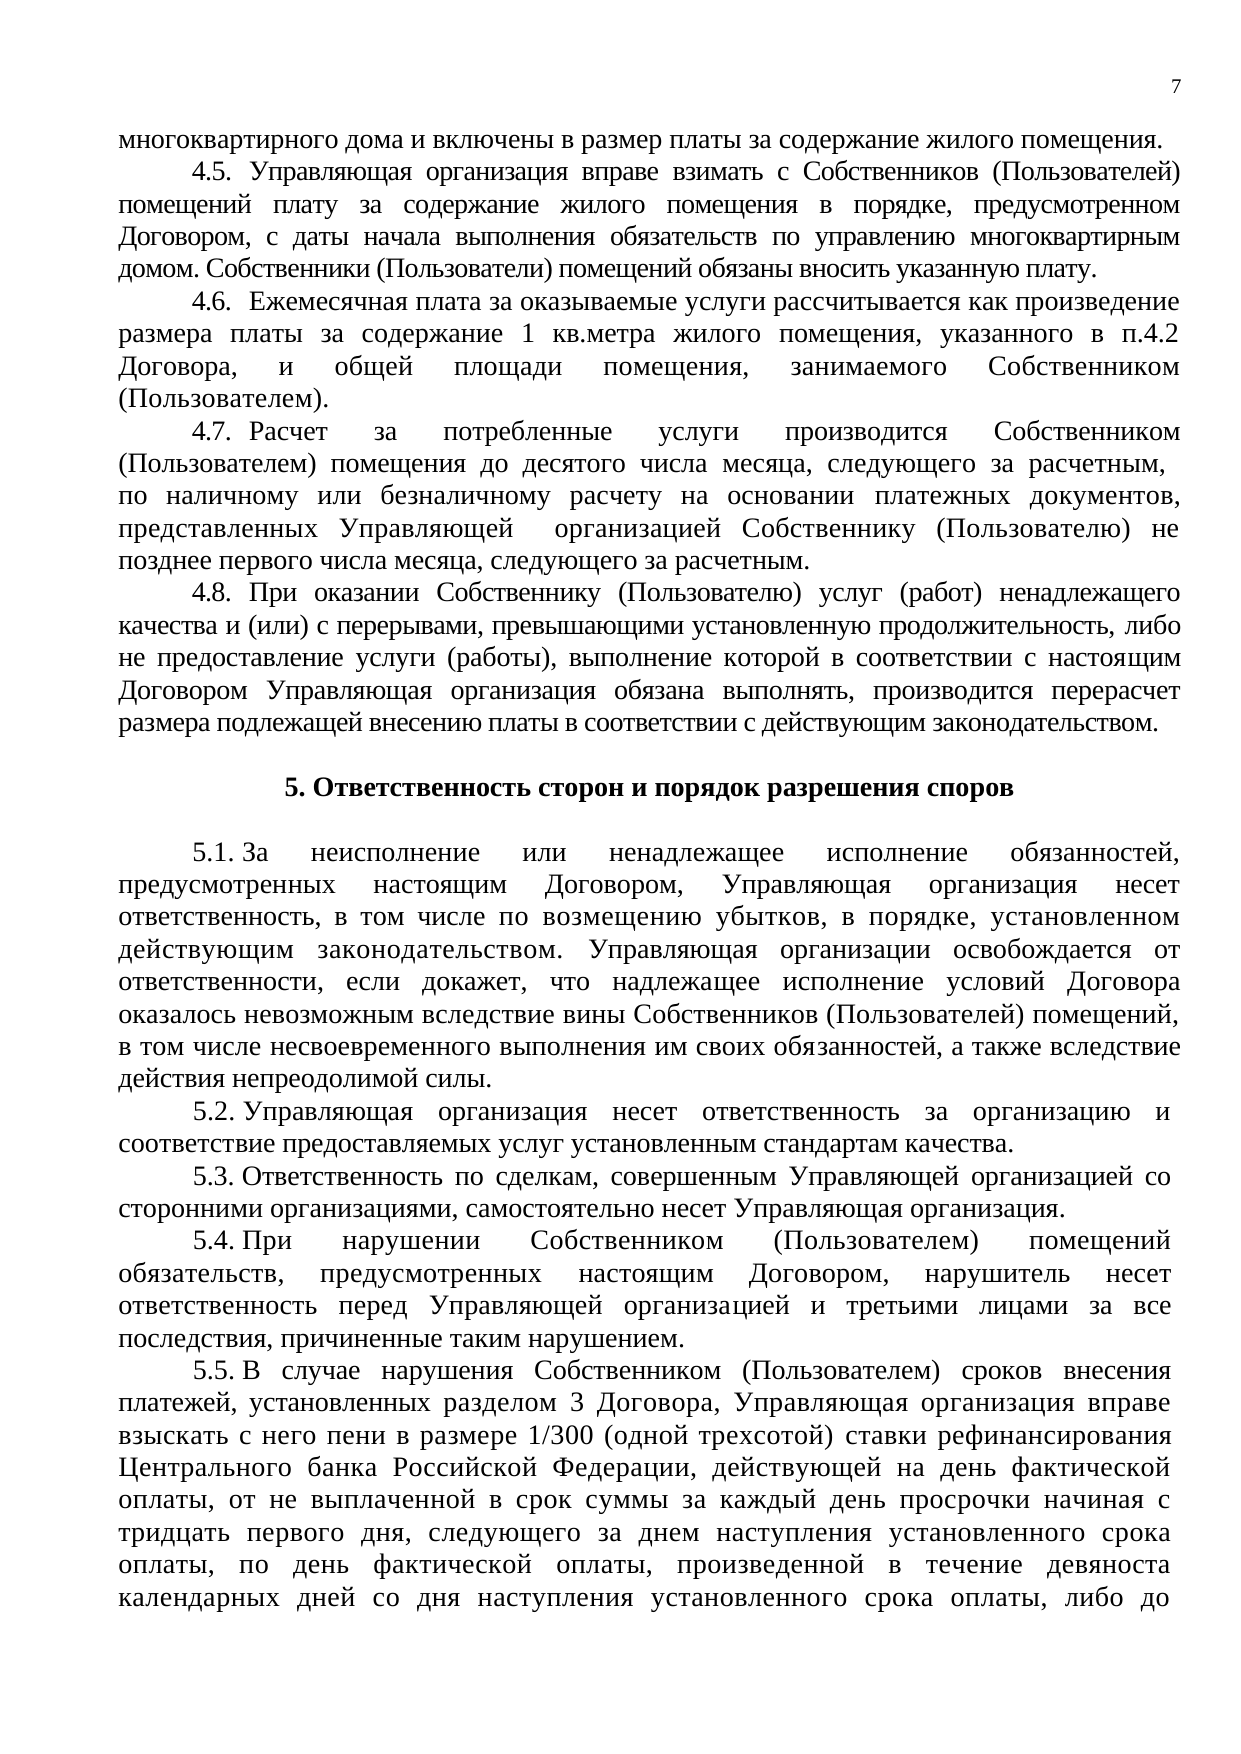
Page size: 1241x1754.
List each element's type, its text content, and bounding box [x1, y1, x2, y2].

text 5.2. Управляющая организация несет ответственность за организацию и соответствие предоставляемых услуг установленным стандартам качества. [118, 1094, 1172, 1159]
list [118, 122, 1181, 154]
list Расчет за потребленные услуги производится Собственником (Пользователем) помещения до десятого числа месяца, следующего за расчетным, по наличному или безналичному расчету на основании платежных документов, представленных Управляющей организацией Собственнику (Пользователю) не позднее первого числа месяца, следующего за расчетным. [118, 413, 1181, 576]
text 5.1. За неисполнение или ненадлежащее исполнение обязанностей, предусмотренных настоящим Договором, Управляющая организация несет ответственность, в том числе по возмещению убытков, в порядке, установленном действующим законодательством. Управляющая организации освобождается от ответственности, если докажет, что надлежащее исполнение условий Договора оказалось невозможным вследствие вины Собственников (Пользователей) помещений, в том числе несвоевременного выполнения им своих обязанностей, а также вследствие действия непреодолимой силы. [118, 835, 1181, 1094]
list Ежемесячная плата за оказываемые услуги рассчитывается как произведение размера платы за содержание 1 кв.метра жилого помещения, указанного в п.4.2 Договора, и общей площади помещения, занимаемого Собственником (Пользователем). [118, 284, 1181, 413]
list При оказании Собственнику (Пользователю) услуг (работ) ненадлежащего качества и (или) с перерывами, превышающими установленную продолжительность, либо не предоставление услуги (работы), выполнение которой в соответствии с настоящим Договором Управляющая организация обязана выполнять, производится перерасчет размера подлежащей внесению платы в соответствии с действующим законодательством. [118, 576, 1181, 737]
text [118, 1353, 1172, 1612]
text 5.3. Ответственность по сделкам, совершенным Управляющей организацией со сторонними организациями, самостоятельно несет Управляющая организация. [118, 1159, 1172, 1223]
text 5. Ответственность сторон и порядок разрешения споров [118, 770, 1181, 802]
list Управляющая организация вправе взимать с Собственников (Пользователей) помещений плату за содержание жилого помещения в порядке, предусмотренном Договором, с даты начала выполнения обязательств по управлению многоквартирным домом. Собственники (Пользователи) помещений обязаны вносить указанную плату. [118, 154, 1181, 284]
text 5.4. При нарушении Собственником (Пользователем) помещений обязательств, предусмотренных настоящим Договором, нарушитель несет ответственность перед Управляющей организацией и третьими лицами за все последствия, причиненные таким нарушением. [118, 1223, 1172, 1353]
